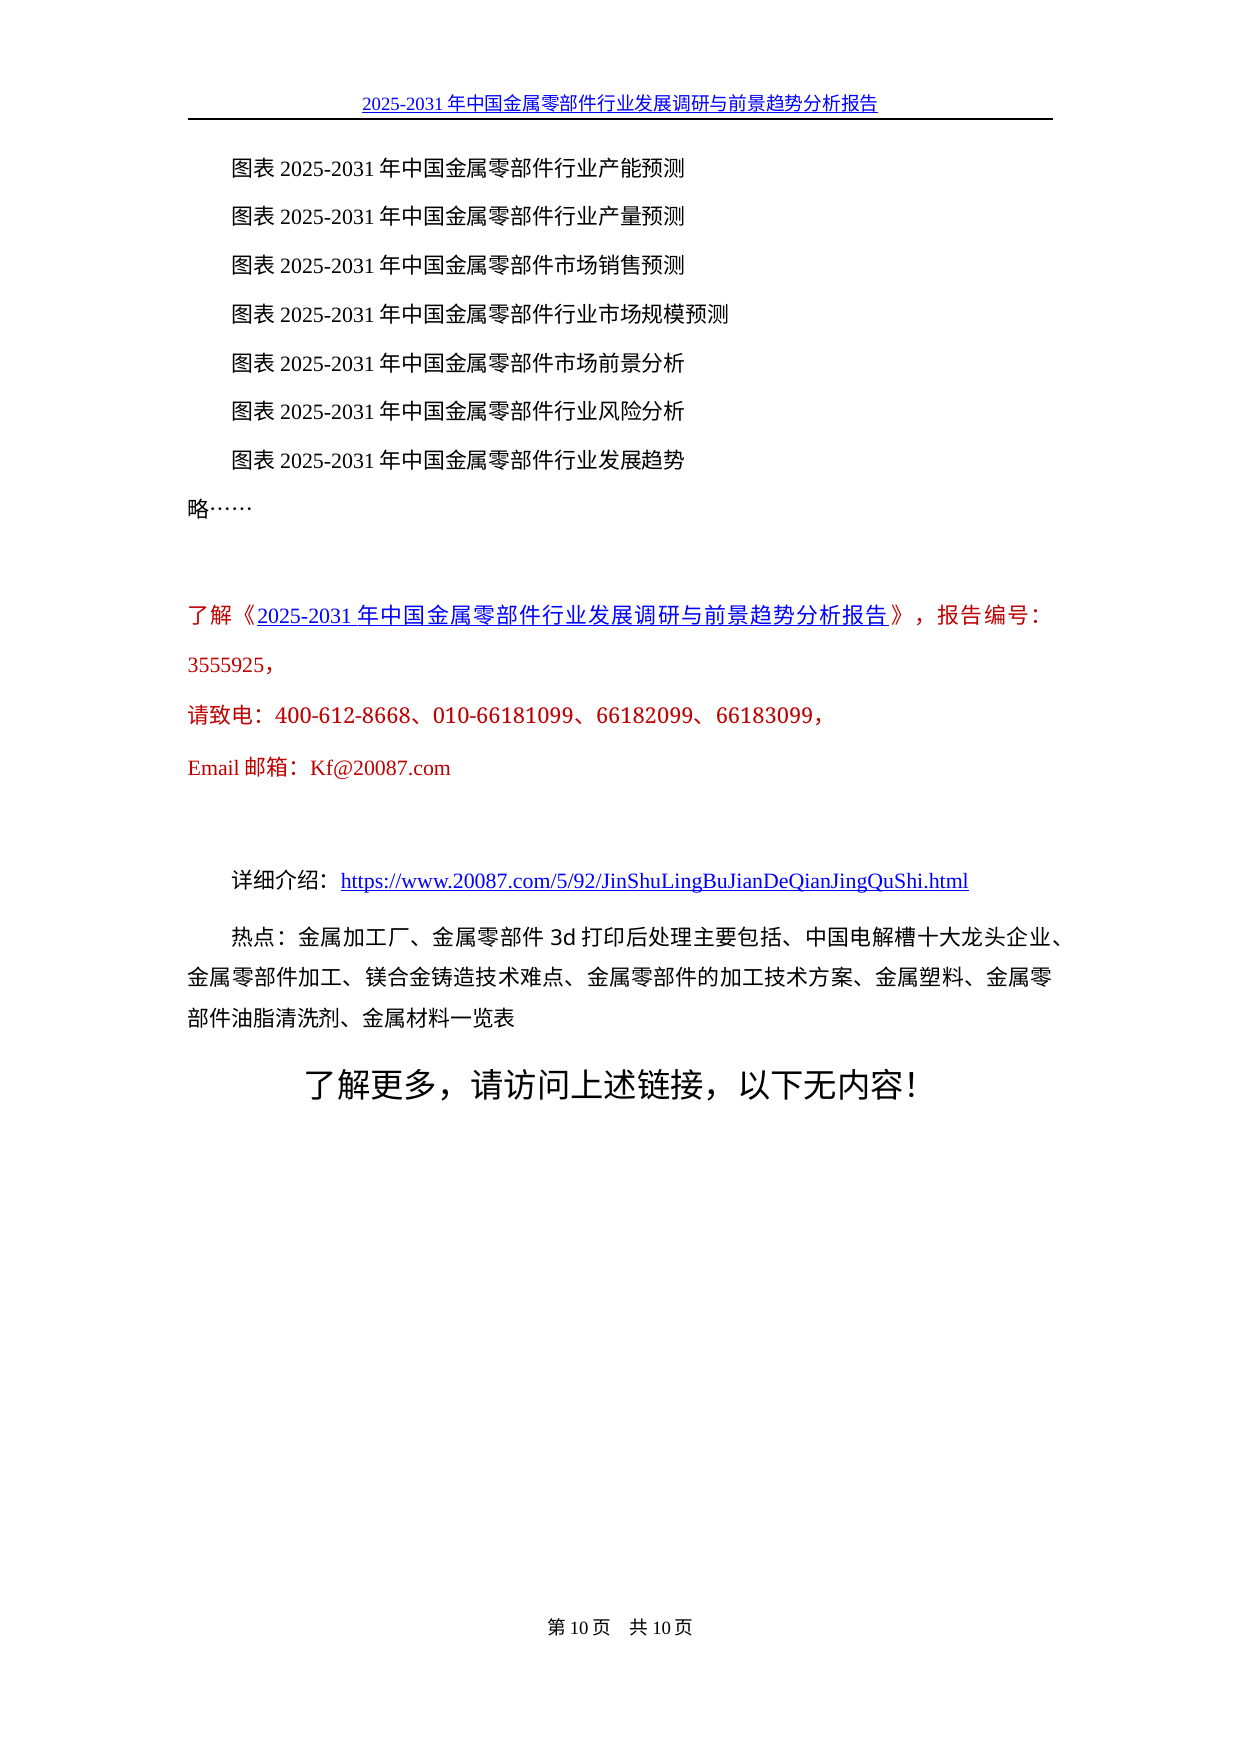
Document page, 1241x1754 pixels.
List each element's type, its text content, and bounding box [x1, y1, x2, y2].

text 热点：金属加工厂、金属零部件3d打印后处理主要包括、中国电解槽十大龙头企业、金属零部件加工、镁合金铸造技术难点、金属零部件的加工技术方案、金属塑料、金属零部件油脂清洗剂、金属材料一览表 [187, 919, 1053, 1033]
text 了解《2025-2031年中国金属零部件行业发展调研与前景趋势分析报告》，报告编号：3555925， [187, 598, 1053, 679]
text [187, 150, 1053, 524]
text 请致电：400-612-8668、010-66181099、66182099、66183099， [187, 698, 1053, 731]
text 详细介绍：https://www.20087.com/5/92/JinShuLingBuJianDeQianJingQuShi.html [187, 863, 1053, 895]
title 了解更多，请访问上述链接，以下无内容！ [187, 1051, 1053, 1116]
text Email邮箱：Kf@20087.com [187, 750, 1053, 782]
